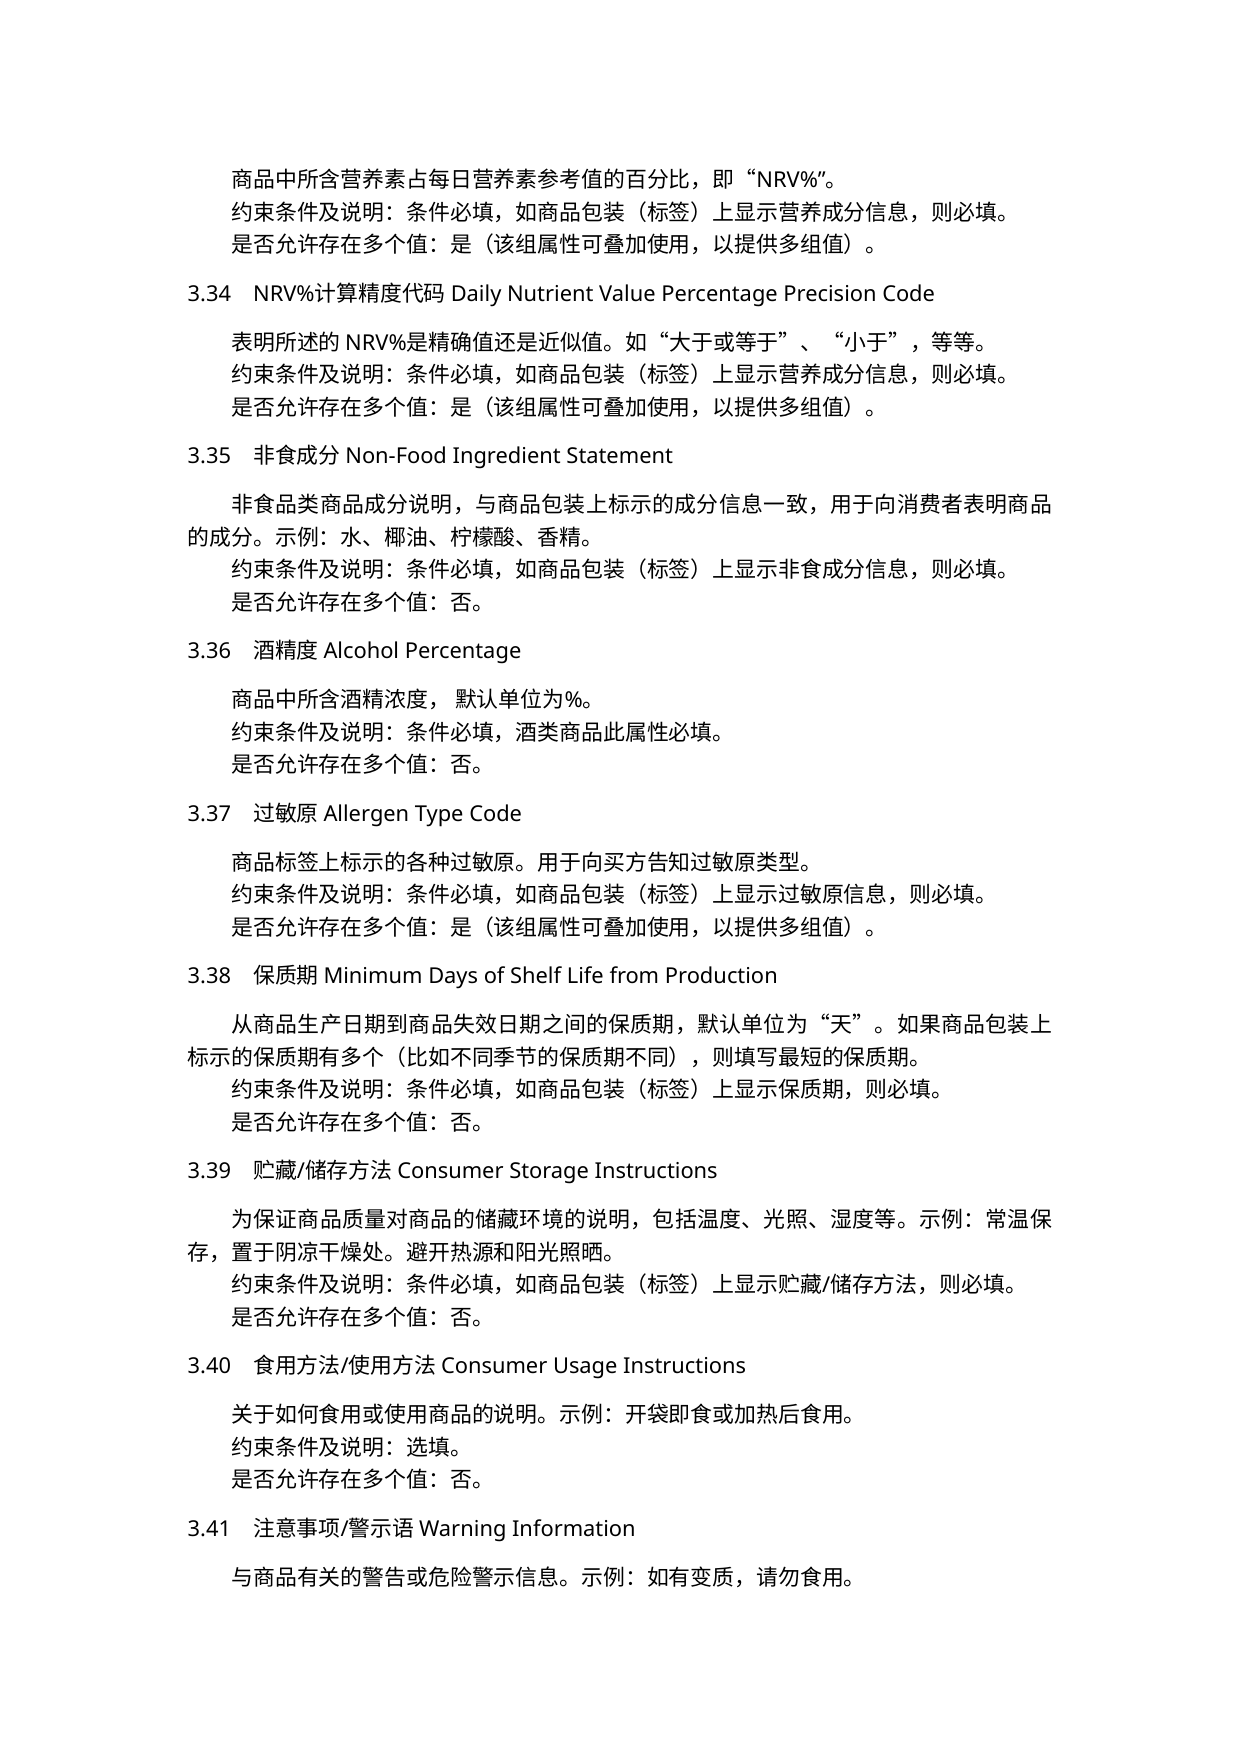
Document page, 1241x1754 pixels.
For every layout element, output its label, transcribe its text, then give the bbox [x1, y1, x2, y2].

text 约束条件及说明：选填。 [187, 1429, 1053, 1462]
text 约束条件及说明：条件必填，如商品包装（标签）上显示过敏原信息，则必填。 [187, 877, 1053, 909]
text 非食品类商品成分说明，与商品包装上标示的成分信息一致，用于向消费者表明商品的成分。示例：水、椰油、柠檬酸、香精。 [187, 487, 1053, 552]
text 是否允许存在多个值：否。 [187, 1462, 1053, 1494]
list 注意事项/警示语 Warning Information [187, 1511, 1053, 1543]
text 与商品有关的警告或危险警示信息。示例：如有变质，请勿食用。 [187, 1559, 1053, 1592]
text 是否允许存在多个值：是（该组属性可叠加使用，以提供多组值）。 [187, 389, 1053, 422]
text 约束条件及说明：条件必填，如商品包装（标签）上显示营养成分信息，则必填。 [187, 194, 1053, 227]
text 商品标签上标示的各种过敏原。用于向买方告知过敏原类型。 [187, 844, 1053, 877]
text 约束条件及说明：条件必填，如商品包装（标签）上显示保质期，则必填。 [187, 1072, 1053, 1104]
text 为保证商品质量对商品的储藏环境的说明，包括温度、光照、湿度等。示例：常温保存，置于阴凉干燥处。避开热源和阳光照晒。 [187, 1202, 1053, 1267]
text 是否允许存在多个值：否。 [187, 747, 1053, 779]
list 食用方法/使用方法 Consumer Usage Instructions [187, 1348, 1053, 1381]
text 表明所述的NRV%是精确值还是近似值。如“大于或等于”、“小于”，等等。 [187, 324, 1053, 357]
text 是否允许存在多个值：否。 [187, 1104, 1053, 1137]
list 非食成分 Non-Food Ingredient Statement [187, 438, 1053, 471]
list 保质期 Minimum Days of Shelf Life from Production [187, 958, 1053, 991]
text 约束条件及说明：条件必填，如商品包装（标签）上显示贮藏/储存方法，则必填。 [187, 1267, 1053, 1299]
text 约束条件及说明：条件必填，酒类商品此属性必填。 [187, 714, 1053, 747]
text 从商品生产日期到商品失效日期之间的保质期，默认单位为“天”。如果商品包装上标示的保质期有多个（比如不同季节的保质期不同），则填写最短的保质期。 [187, 1007, 1053, 1072]
text 商品中所含营养素占每日营养素参考值的百分比，即“NRV%”。 [187, 162, 1053, 194]
text 是否允许存在多个值：否。 [187, 584, 1053, 617]
list 过敏原 Allergen Type Code [187, 796, 1053, 828]
text 约束条件及说明：条件必填，如商品包装（标签）上显示非食成分信息，则必填。 [187, 552, 1053, 584]
text 约束条件及说明：条件必填，如商品包装（标签）上显示营养成分信息，则必填。 [187, 357, 1053, 389]
text 是否允许存在多个值：是（该组属性可叠加使用，以提供多组值）。 [187, 227, 1053, 259]
text 商品中所含酒精浓度， 默认单位为%。 [187, 682, 1053, 714]
list NRV%计算精度代码 Daily Nutrient Value Percentage Precision Code [187, 276, 1053, 308]
list 贮藏/储存方法 Consumer Storage Instructions [187, 1153, 1053, 1186]
text 是否允许存在多个值：是（该组属性可叠加使用，以提供多组值）。 [187, 909, 1053, 942]
list 酒精度 Alcohol Percentage [187, 633, 1053, 666]
text 是否允许存在多个值：否。 [187, 1299, 1053, 1332]
text 关于如何食用或使用商品的说明。示例：开袋即食或加热后食用。 [187, 1397, 1053, 1429]
